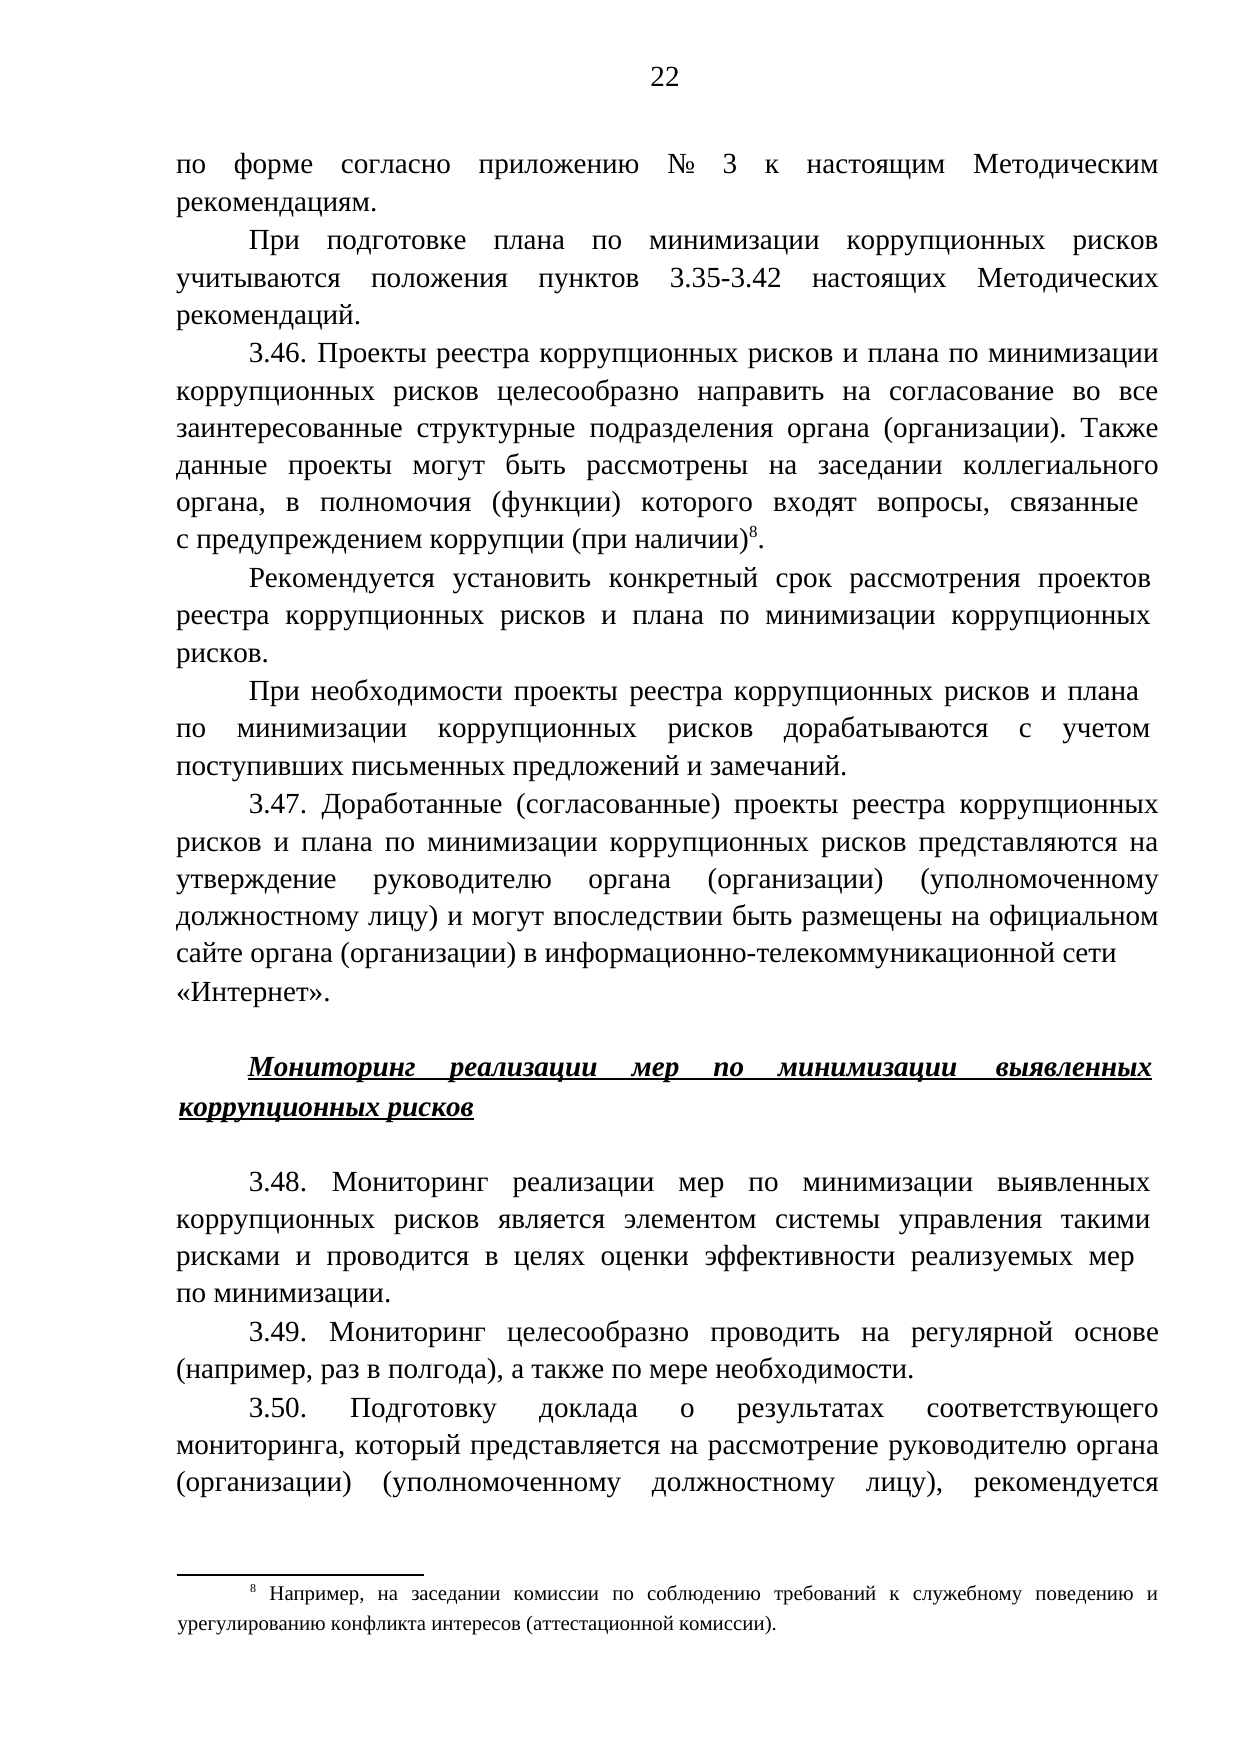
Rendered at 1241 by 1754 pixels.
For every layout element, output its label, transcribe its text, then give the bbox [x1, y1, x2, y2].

subtitle коррупционных рисков [178, 1089, 1159, 1122]
text «Интернет». [176, 974, 1159, 1008]
text 3.49. Мониторинг целесообразно проводить на регулярной основе (например, раз в полгода), а также по мере необходимости. [176, 1314, 1159, 1385]
text Мониторинг реализации мер по минимизации выявленных [177, 1049, 1159, 1082]
text При необходимости проекты реестра коррупционных рисков и плана по минимизации коррупционных рисков дорабатываются с учетом поступивших письменных предложений и замечаний. [176, 673, 1151, 781]
text 3.48. Мониторинг реализации мер по минимизации выявленных коррупционных рисков является элементом системы управления такими рисками и проводится в целях оценки эффективности реализуемых мер по минимизации. [176, 1164, 1151, 1309]
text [176, 1390, 1159, 1498]
text При подготовке плана по минимизации коррупционных рисков учитываются положения пунктов 3.35-3.42 настоящих Методических рекомендаций. [176, 222, 1159, 330]
text Рекомендуется установить конкретный срок рассмотрения проектов реестра коррупционных рисков и плана по минимизации коррупционных рисков. [176, 560, 1151, 668]
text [176, 147, 1159, 217]
text 3.47. Доработанные (согласованные) проекты реестра коррупционных рисков и плана по минимизации коррупционных рисков представляются на утверждение руководителю органа (организации) (уполномоченному должностному лицу) и могут впоследствии быть размещены на официальном сайте органа (организации) в информационно-телекоммуникационной сети [176, 787, 1159, 969]
text 3.46. Проекты реестра коррупционных рисков и плана по минимизации коррупционных рисков целесообразно направить на согласование во все заинтересованные структурные подразделения органа (организации). Также данные проекты могут быть рассмотрены на заседании коллегиального органа, в полномочия (функции) которого входят вопросы, связанные с предупреждением коррупции (при наличии). [176, 336, 1159, 555]
